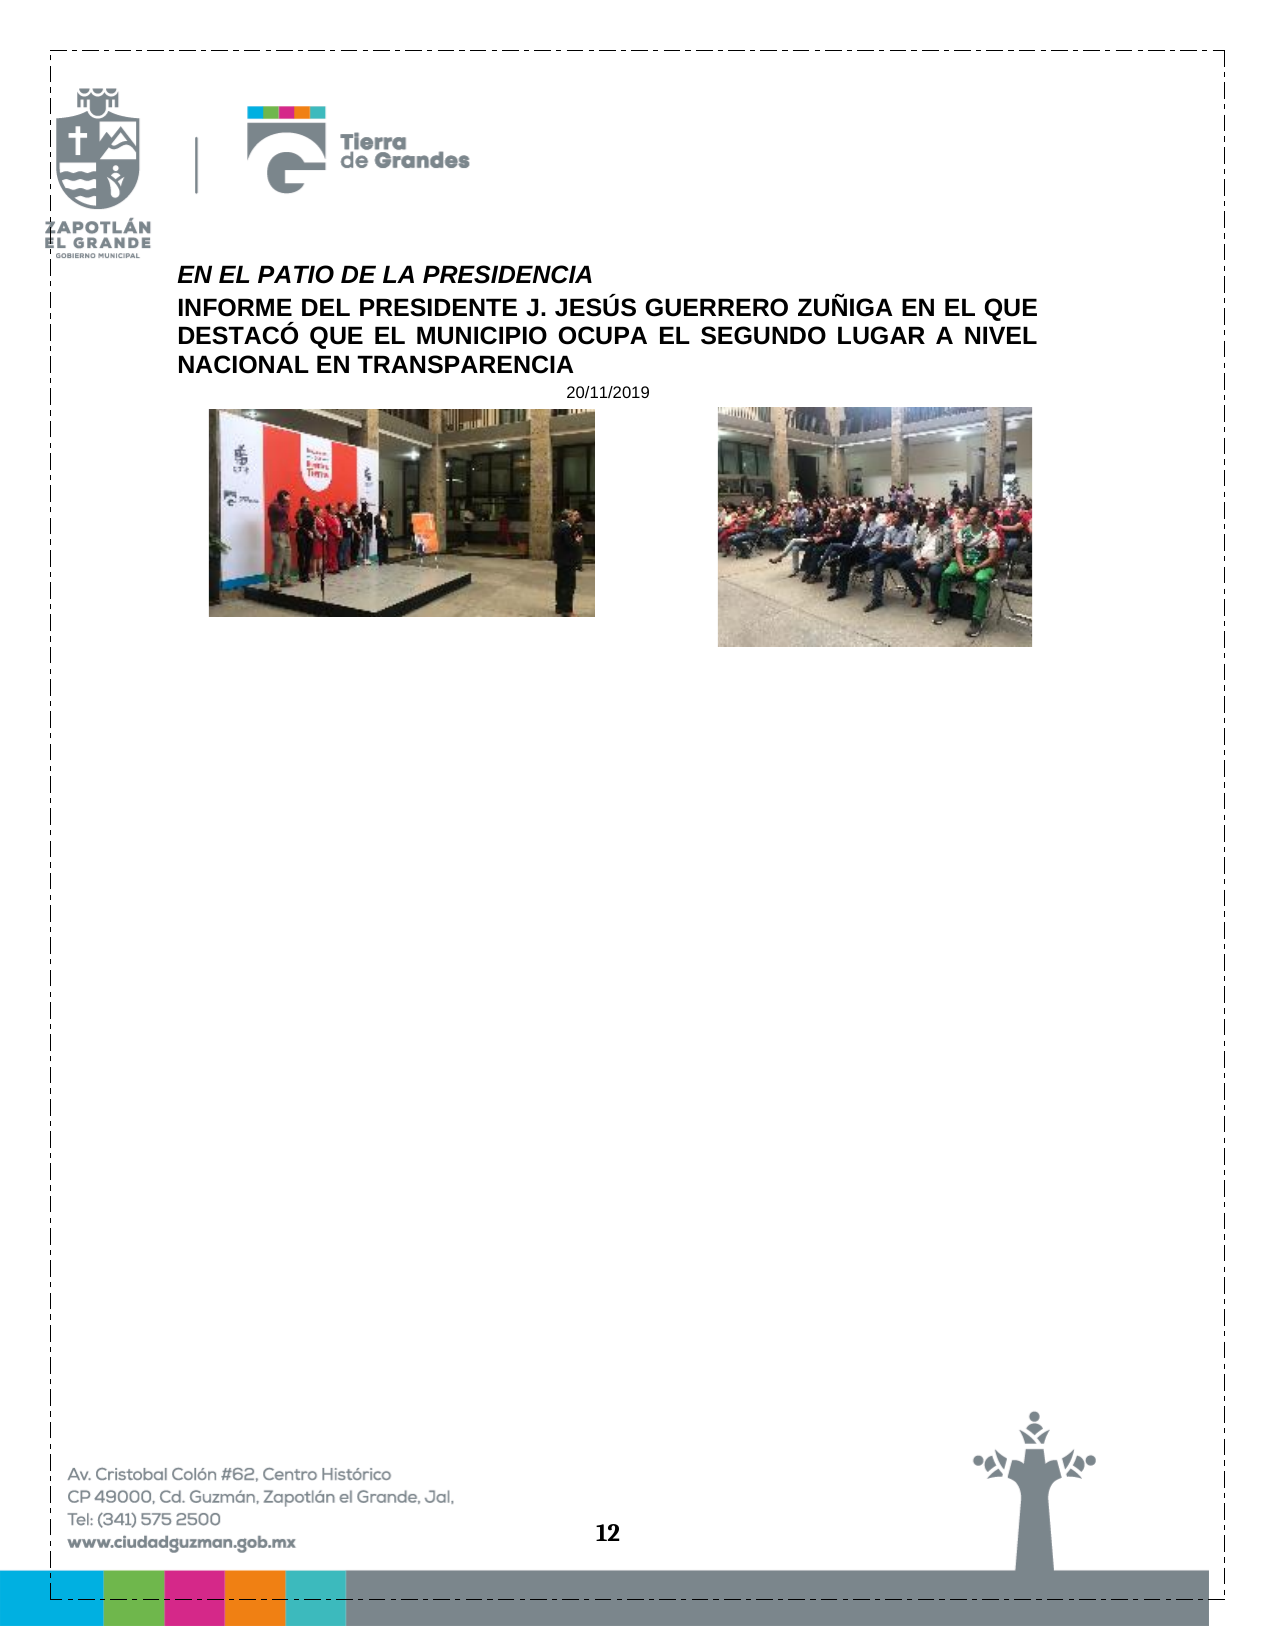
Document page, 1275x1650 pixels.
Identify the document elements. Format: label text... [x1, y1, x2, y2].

table_header [177, 402, 1038, 647]
text EN EL PATIO DE LA PRESIDENCIA [177, 259, 1039, 288]
picture [0, 28, 1246, 1650]
text INFORME DEL PRESIDENTE J. JESÚS GUERRERO ZUÑIGA EN EL QUE DESTACÓ QUE EL MUNICIPIO OCUPA EL SEGUNDO LUGAR A NIVEL NACIONAL EN TRANSPARENCIA [177, 292, 1039, 379]
text 20/11/2019 [177, 383, 1039, 402]
